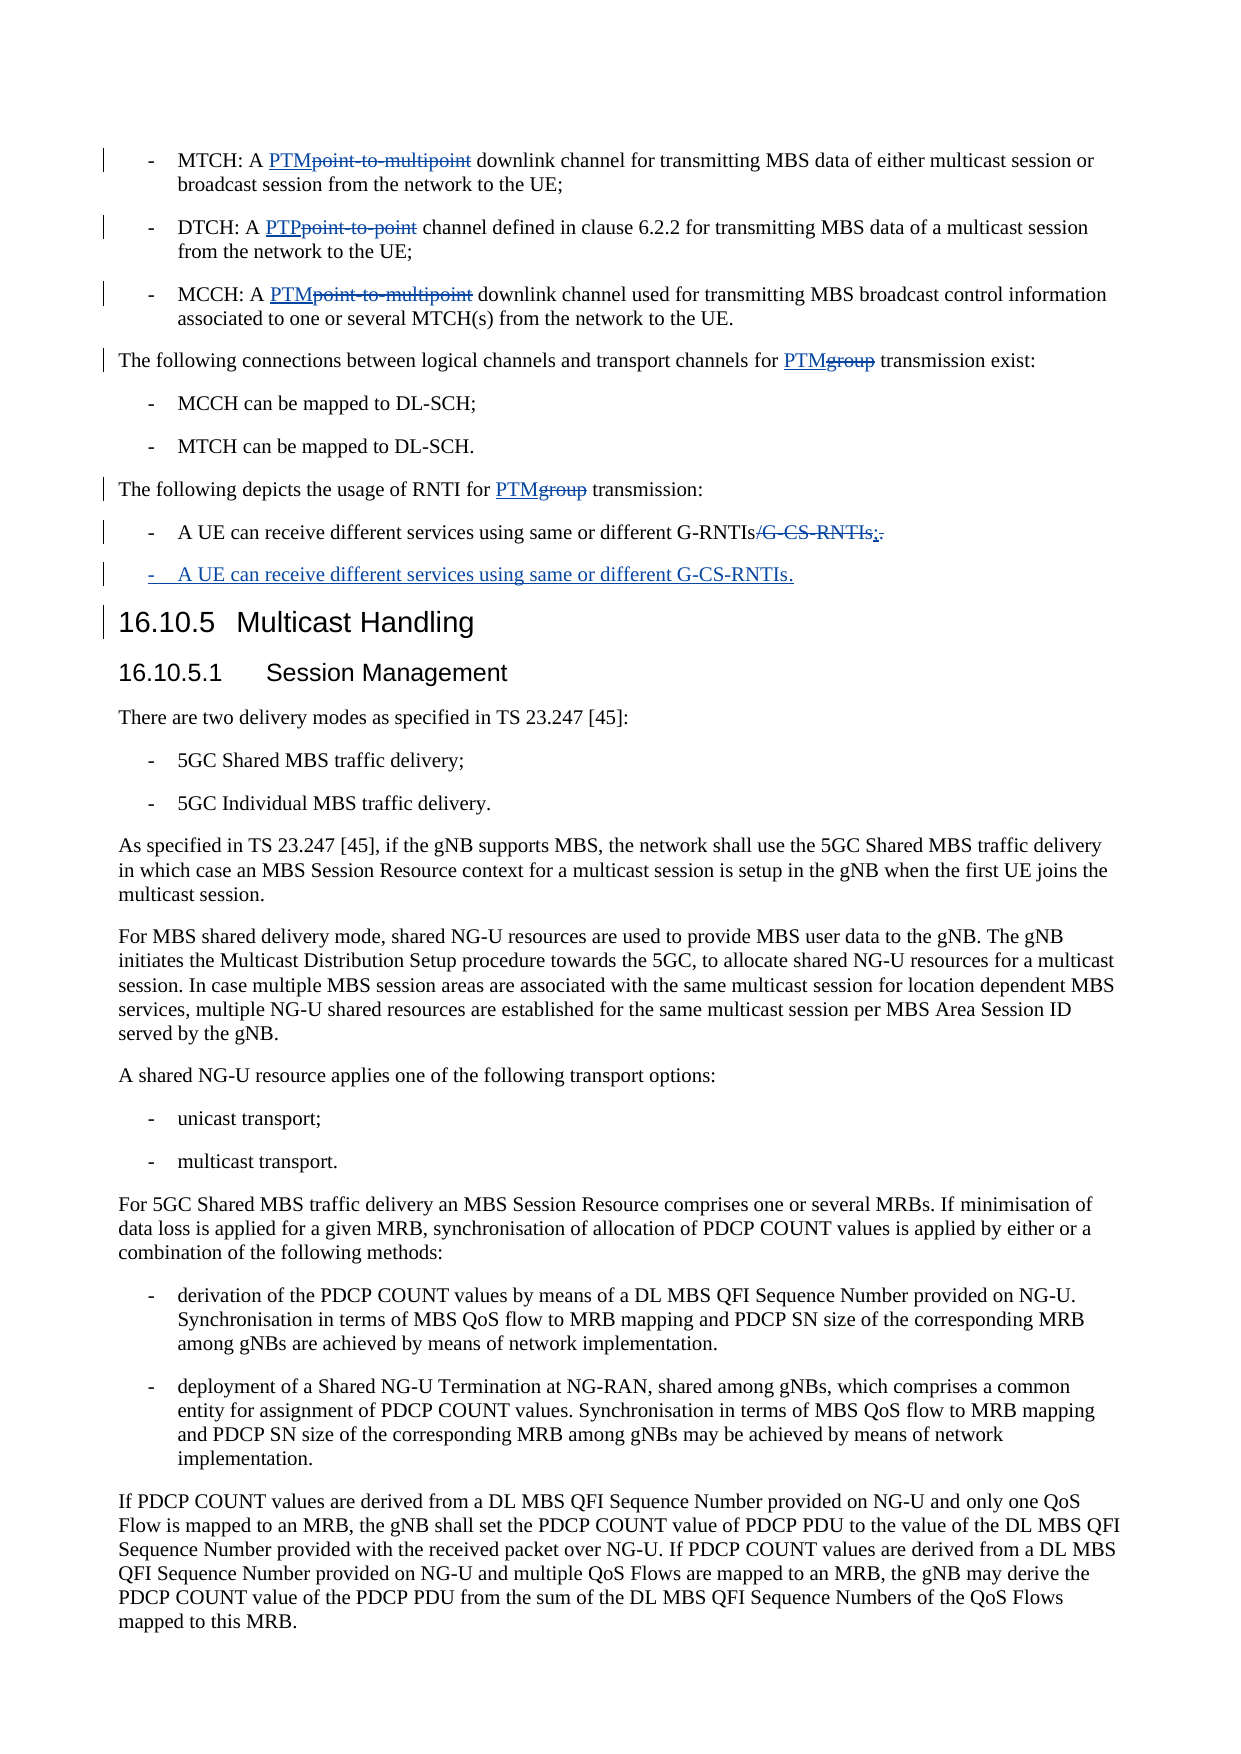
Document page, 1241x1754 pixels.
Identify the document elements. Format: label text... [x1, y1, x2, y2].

text As specified in TS 23.247 [45], if the gNB supports MBS, the network shall use the 5GC Shared MBS traffic delivery in which case an MBS Session Resource context for a multicast session is setup in the gNB when the first UE joins the multicast session. [118, 833, 1122, 906]
text - A UE can receive different services using same or different G-RNTIs [148, 519, 1122, 544]
text There are two delivery modes as specified in TS 23.247 [45]: [118, 705, 1122, 729]
text If PDCP COUNT values are derived from a DL MBS QFI Sequence Number provided on NG-U and only one QoS Flow is mapped to an MRB, the gNB shall set the PDCP COUNT value of PDCP PDU to the value of the DL MBS QFI Sequence Number provided with the received packet over NG-U. If PDCP COUNT values are derived from a DL MBS QFI Sequence Number provided on NG-U and multiple QoS Flows are mapped to an MRB, the gNB may derive the PDCP COUNT value of the PDCP PDU from the sum of the DL MBS QFI Sequence Numbers of the QoS Flows mapped to this MRB. [118, 1489, 1122, 1633]
text - unicast transport; [148, 1106, 1122, 1130]
text - DTCH: A channel defined in clause 6.2.2 for transmitting MBS data of a multicast session from the network to the UE; [148, 214, 1122, 263]
text - MTCH can be mapped to DL-SCH. [148, 434, 1122, 458]
text - derivation of the PDCP COUNT values by means of a DL MBS QFI Sequence Number provided on NG-U. Synchronisation in terms of MBS QoS flow to MRB mapping and PDCP SN size of the corresponding MRB among gNBs are achieved by means of network implementation. [148, 1283, 1122, 1355]
text - MTCH: A downlink channel for transmitting MBS data of either multicast session or broadcast session from the network to the UE; [148, 148, 1122, 196]
text - 5GC Shared MBS traffic delivery; [148, 748, 1122, 772]
text - deployment of a Shared NG-U Termination at NG-RAN, shared among gNBs, which comprises a common entity for assignment of PDCP COUNT values. Synchronisation in terms of MBS QoS flow to MRB mapping and PDCP SN size of the corresponding MRB among gNBs may be achieved by means of network implementation. [148, 1374, 1122, 1470]
text - multicast transport. [148, 1149, 1122, 1173]
text The following connections between logical channels and transport channels for transmission exist: [118, 348, 1122, 372]
text 16.10.5 Multicast Handling [118, 605, 1122, 639]
text A shared NG-U resource applies one of the following transport options: [118, 1063, 1122, 1087]
text For 5GC Shared MBS traffic delivery an MBS Session Resource comprises one or several MRBs. If minimisation of data loss is applied for a given MRB, synchronisation of allocation of PDCP COUNT values is applied by either or a combination of the following methods: [118, 1192, 1122, 1264]
text - MCCH can be mapped to DL-SCH; [148, 391, 1122, 415]
text The following depicts the usage of RNTI for transmission: [118, 477, 1122, 501]
text For MBS shared delivery mode, shared NG-U resources are used to provide MBS user data to the gNB. The gNB initiates the Multicast Distribution Setup procedure towards the 5GC, to allocate shared NG-U resources for a multicast session. In case multiple MBS session areas are associated with the same multicast session for location dependent MBS services, multiple NG-U shared resources are established for the same multicast session per MBS Area Session ID served by the gNB. [118, 924, 1122, 1045]
text - 5GC Individual MBS traffic delivery. [148, 791, 1122, 815]
text 16.10.5.1 Session Management [118, 657, 1122, 686]
text - MCCH: A downlink channel used for transmitting MBS broadcast control information associated to one or several MTCH(s) from the network to the UE. [148, 281, 1122, 329]
